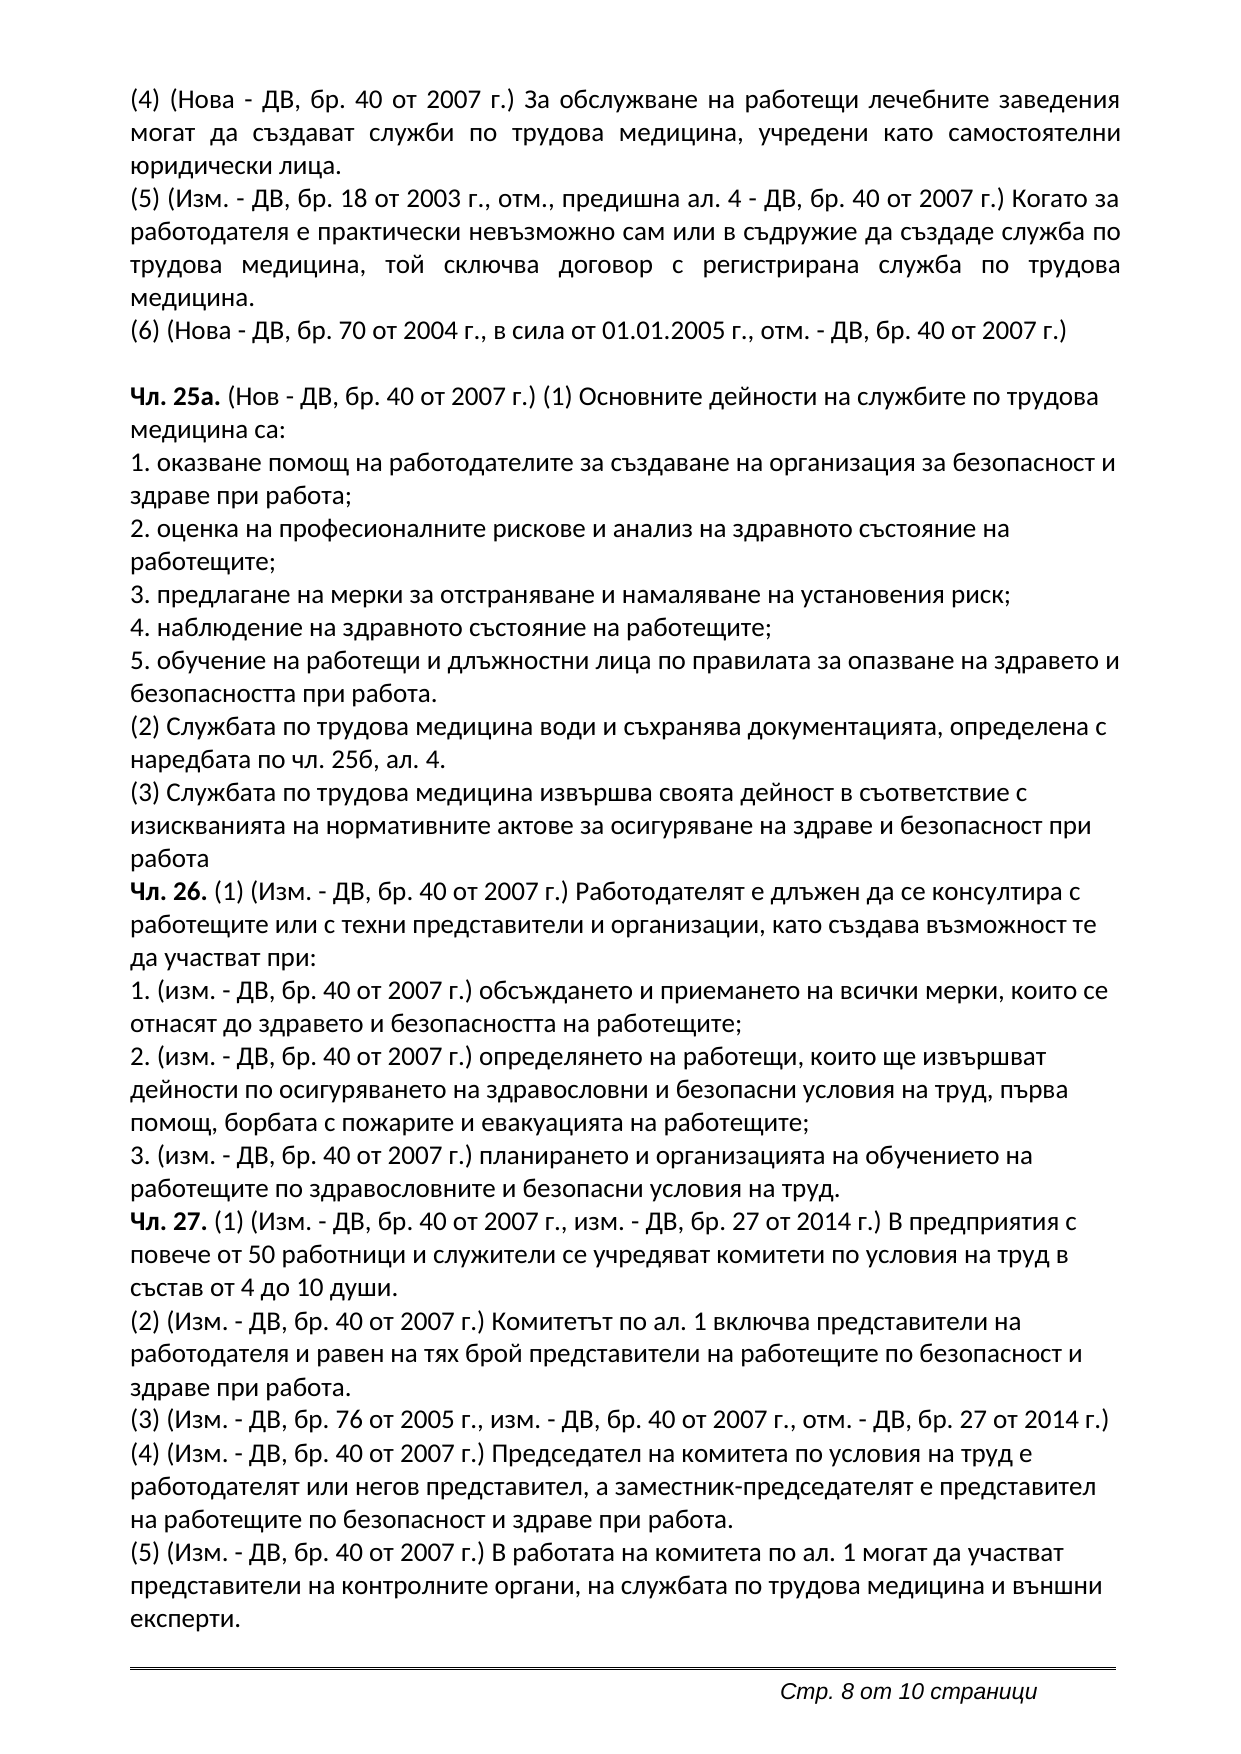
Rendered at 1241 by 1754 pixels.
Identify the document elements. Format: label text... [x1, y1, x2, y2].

text (5) (Изм. - ДВ, бр. 18 от 2003 г., отм., предишна ал. 4 - ДВ, бр. 40 от 2007 г.) Когато за работодателя е практически невъзможно сам или в съдружие да създаде служба по трудова медицина, той сключва договор с регистрирана служба по трудова медицина. [130, 181, 1122, 313]
text Чл. 26. (1) (Изм. - ДВ, бр. 40 от 2007 г.) Работодателят е длъжен да се консултира с работещите или с техни представители и организации, като създава възможност те да участват при: [130, 874, 1122, 973]
text (4) (Изм. - ДВ, бр. 40 от 2007 г.) Председател на комитета по условия на труд е работодателят или негов представител, а заместник-председателят е представител на работещите по безопасност и здраве при работа. [130, 1436, 1122, 1535]
text 3. предлагане на мерки за отстраняване и намаляване на установения риск; [130, 577, 1122, 610]
text 3. (изм. - ДВ, бр. 40 от 2007 г.) планирането и организацията на обучението на работещите по здравословните и безопасни условия на труд. [130, 1138, 1122, 1204]
text 5. обучение на работещи и длъжностни лица по правилата за опазване на здравето и безопасността при работа. [130, 643, 1122, 709]
text (2) Службата по трудова медицина води и съхранява документацията, определена с наредбата по чл. 25б, ал. 4. [130, 709, 1122, 775]
text 2. оценка на професионалните рискове и анализ на здравното състояние на работещите; [130, 511, 1122, 577]
text (6) (Нова - ДВ, бр. 70 от 2004 г., в сила от 01.01.2005 г., отм. - ДВ, бр. 40 от 2007 г.) [130, 313, 1122, 346]
text (5) (Изм. - ДВ, бр. 40 от 2007 г.) В работата на комитета по ал. 1 могат да участват представители на контролните органи, на службата по трудова медицина и външни експерти. [130, 1535, 1122, 1634]
text (2) (Изм. - ДВ, бр. 40 от 2007 г.) Комитетът по ал. 1 включва представители на работодателя и равен на тях брой представители на работещите по безопасност и здраве при работа. [130, 1304, 1122, 1403]
text 4. наблюдение на здравното състояние на работещите; [130, 610, 1122, 643]
text Чл. 27. (1) (Изм. - ДВ, бр. 40 от 2007 г., изм. - ДВ, бр. 27 от 2014 г.) В предприятия с повече от 50 работници и служители се учредяват комитети по условия на труд в състав от 4 до 10 души. [130, 1204, 1122, 1304]
text 1. (изм. - ДВ, бр. 40 от 2007 г.) обсъждането и приемането на всички мерки, които се отнасят до здравето и безопасността на работещите; [130, 973, 1122, 1039]
text Чл. 25а. (Нов - ДВ, бр. 40 от 2007 г.) (1) Основните дейности на службите по трудова медицина са: [130, 379, 1122, 445]
text (4) (Нова - ДВ, бр. 40 от 2007 г.) За обслужване на работещи лечебните заведения могат да създават служби по трудова медицина, учредени като самостоятелни юридически лица. [130, 82, 1122, 181]
text 2. (изм. - ДВ, бр. 40 от 2007 г.) определянето на работещи, които ще извършват дейности по осигуряването на здравословни и безопасни условия на труд, първа помощ, борбата с пожарите и евакуацията на работещите; [130, 1039, 1122, 1138]
text (3) Службата по трудова медицина извършва своята дейност в съответствие с изискванията на нормативните актове за осигуряване на здраве и безопасност при работа [130, 775, 1122, 874]
text (3) (Изм. - ДВ, бр. 76 от 2005 г., изм. - ДВ, бр. 40 от 2007 г., отм. - ДВ, бр. 27 от 2014 г.) [130, 1403, 1122, 1436]
text 1. оказване помощ на работодателите за създаване на организация за безопасност и здраве при работа; [130, 445, 1122, 511]
